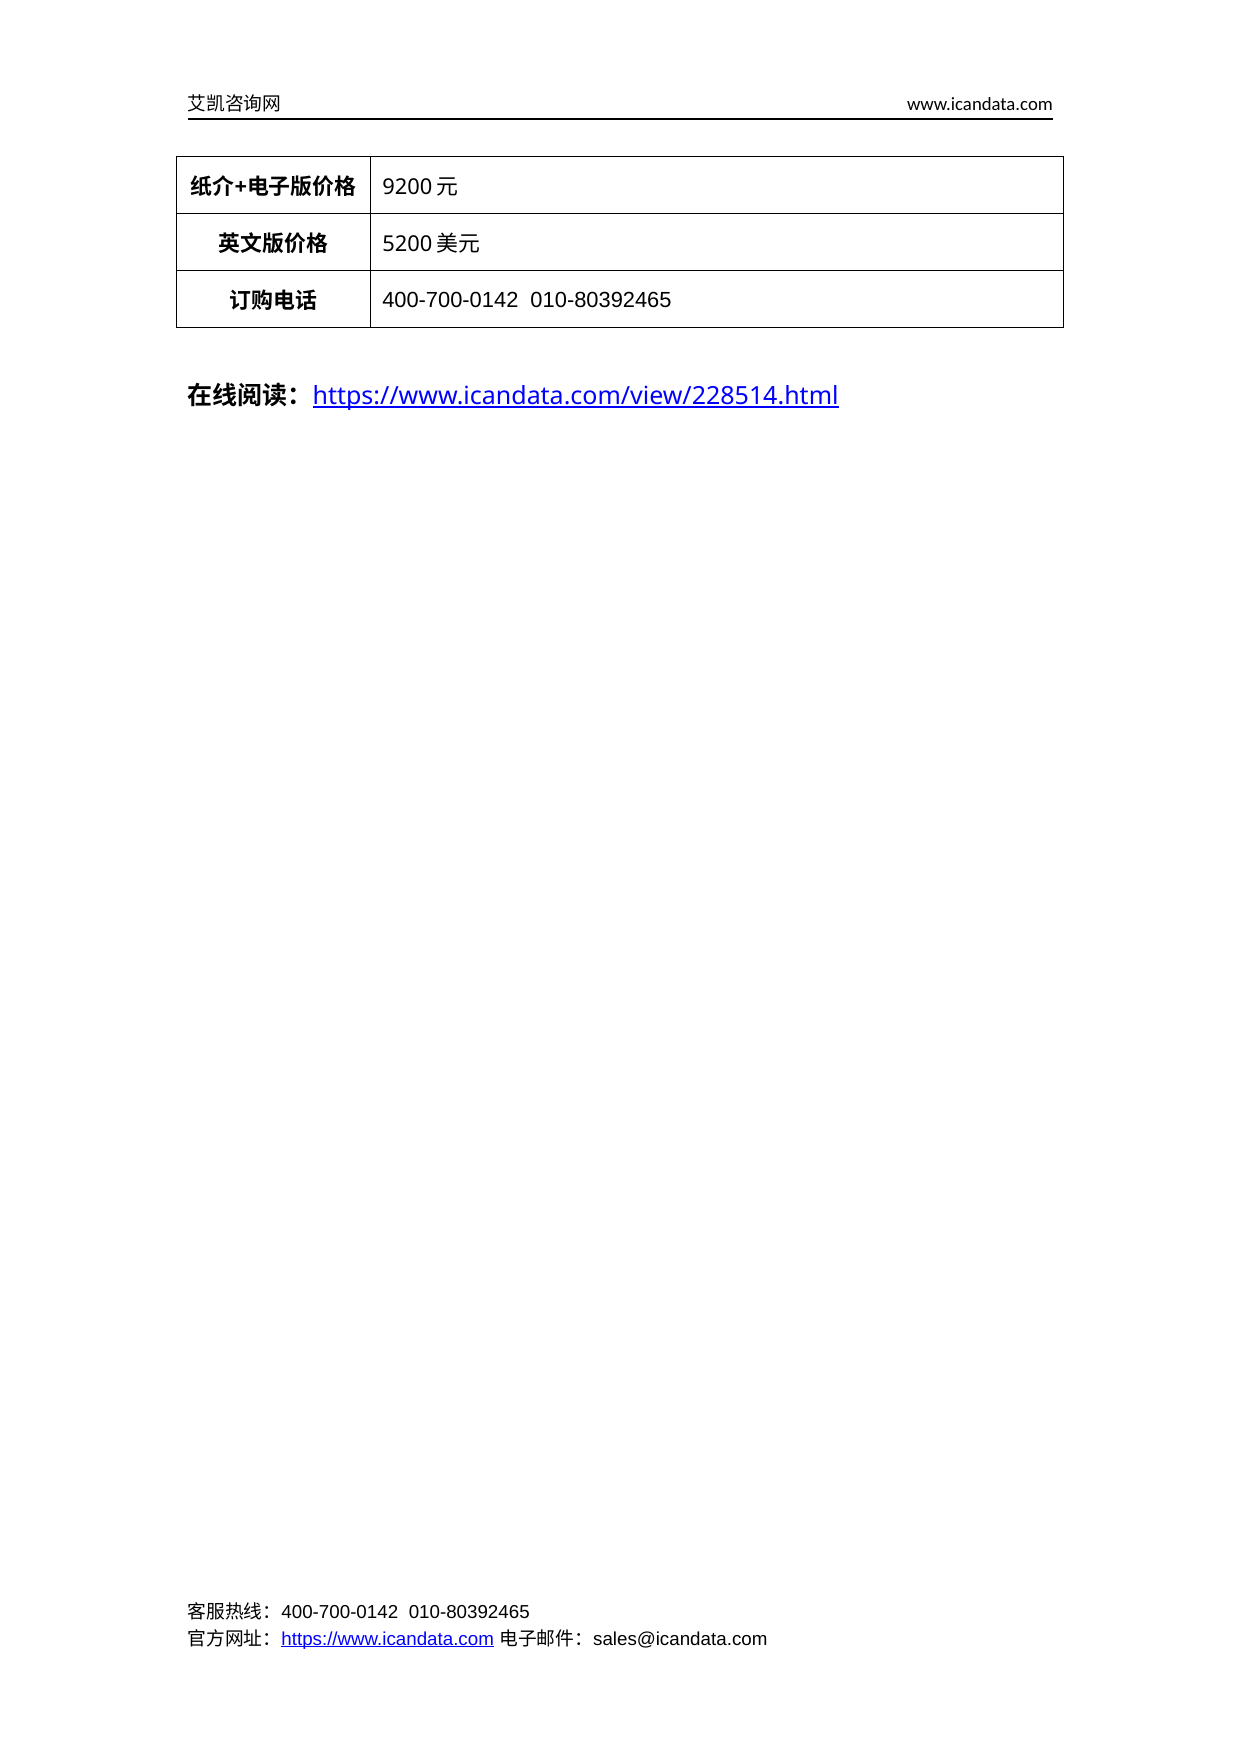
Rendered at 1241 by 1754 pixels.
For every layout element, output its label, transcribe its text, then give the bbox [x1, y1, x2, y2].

table_cell 订购电话 [177, 271, 370, 327]
table_cell 400-700-0142 010-80392465 [371, 271, 1063, 327]
text 在线阅读：https://www.icandata.com/view/228514.html [187, 361, 1053, 426]
table_cell 5200美元 [371, 214, 1063, 270]
table_cell 英文版价格 [177, 214, 370, 270]
table_cell 9200元 [371, 157, 1063, 213]
table_cell 纸介+电子版价格 [177, 157, 370, 213]
